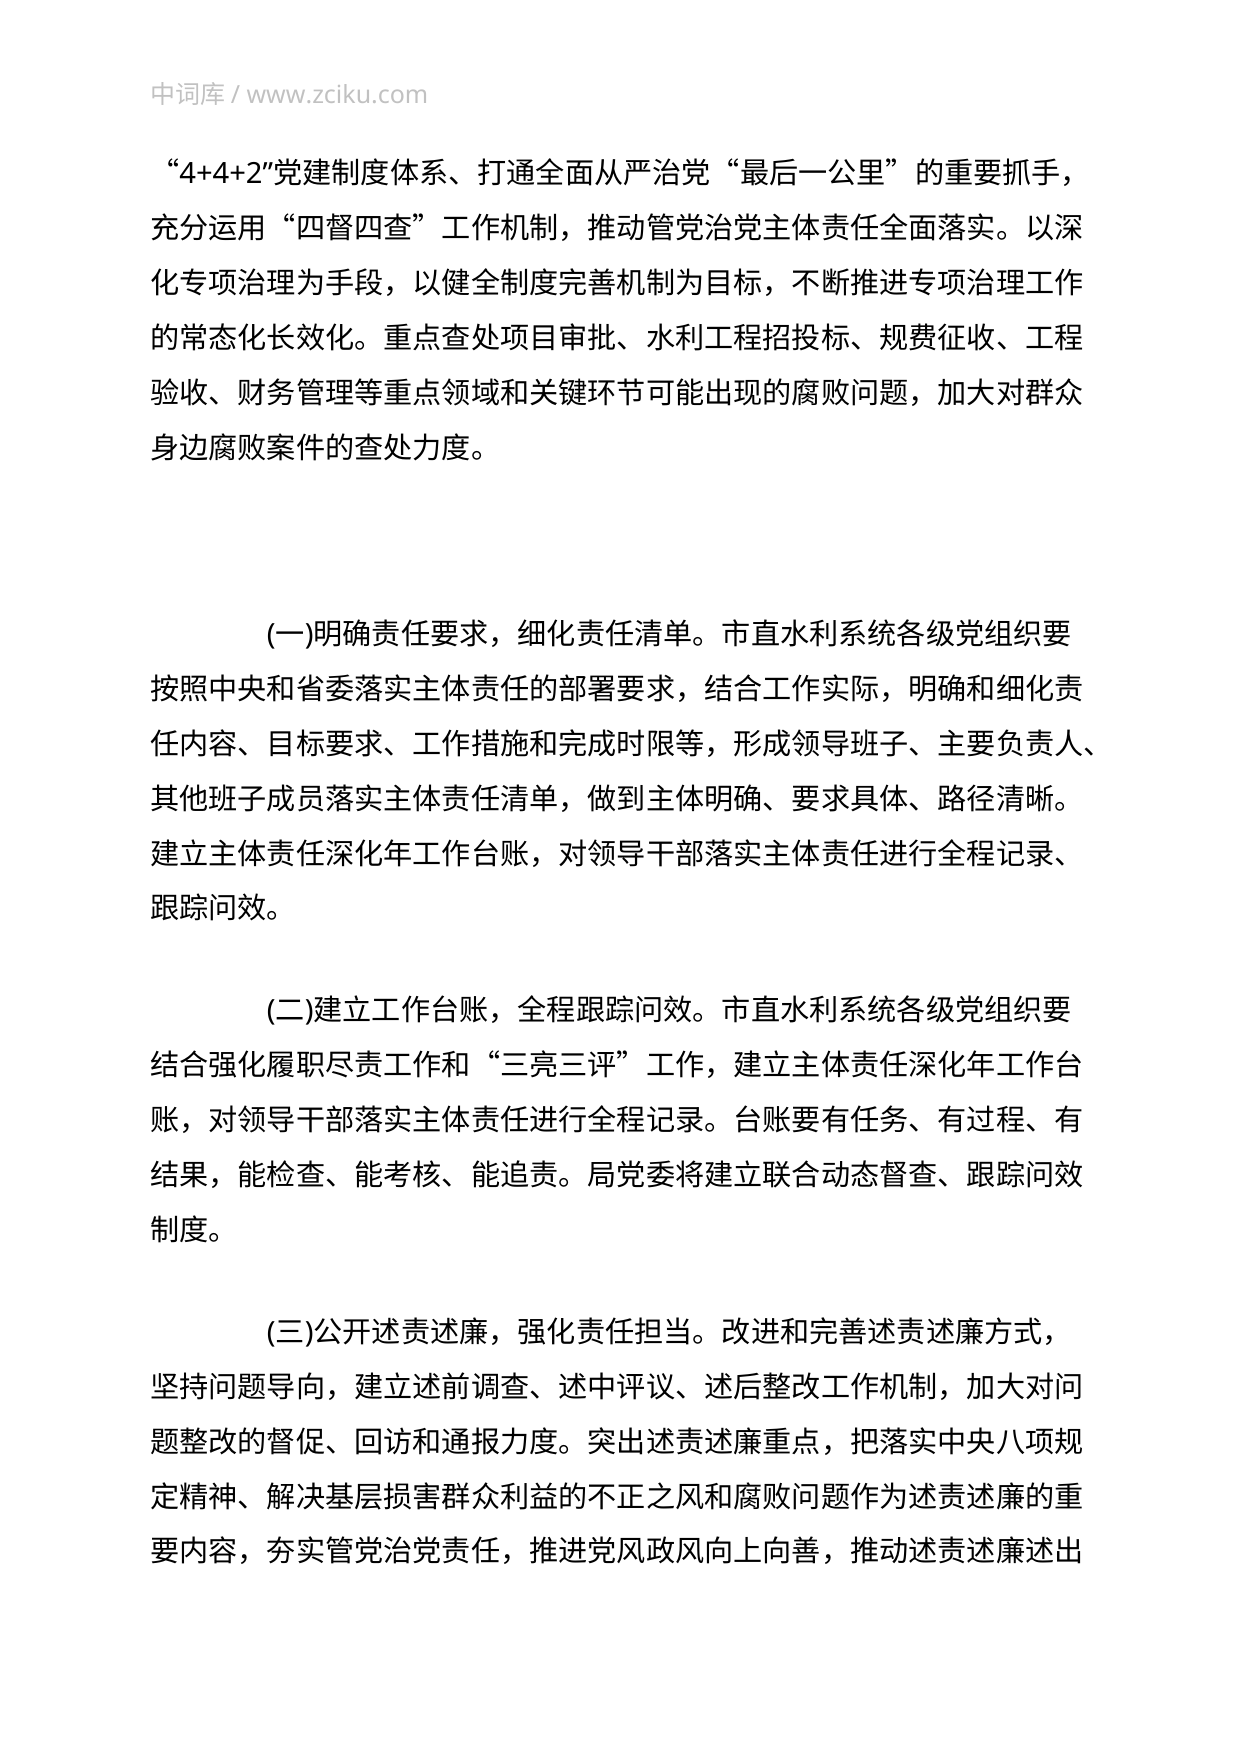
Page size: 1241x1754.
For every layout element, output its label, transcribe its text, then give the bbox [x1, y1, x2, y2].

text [150, 1308, 1090, 1570]
text (一)明确责任要求，细化责任清单。市直水利系统各级党组织要按照中央和省委落实主体责任的部署要求，结合工作实际，明确和细化责任内容、目标要求、工作措施和完成时限等，形成领导班子、主要负责人、其他班子成员落实主体责任清单，做到主体明确、要求具体、路径清晰。建立主体责任深化年工作台账，对领导干部落实主体责任进行全程记录、跟踪问效。 [150, 611, 1090, 927]
text (二)建立工作台账，全程跟踪问效。市直水利系统各级党组织要结合强化履职尽责工作和“三亮三评”工作，建立主体责任深化年工作台账，对领导干部落实主体责任进行全程记录。台账要有任务、有过程、有结果，能检查、能考核、能追责。局党委将建立联合动态督查、跟踪问效制度。 [150, 987, 1090, 1249]
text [150, 150, 1090, 467]
